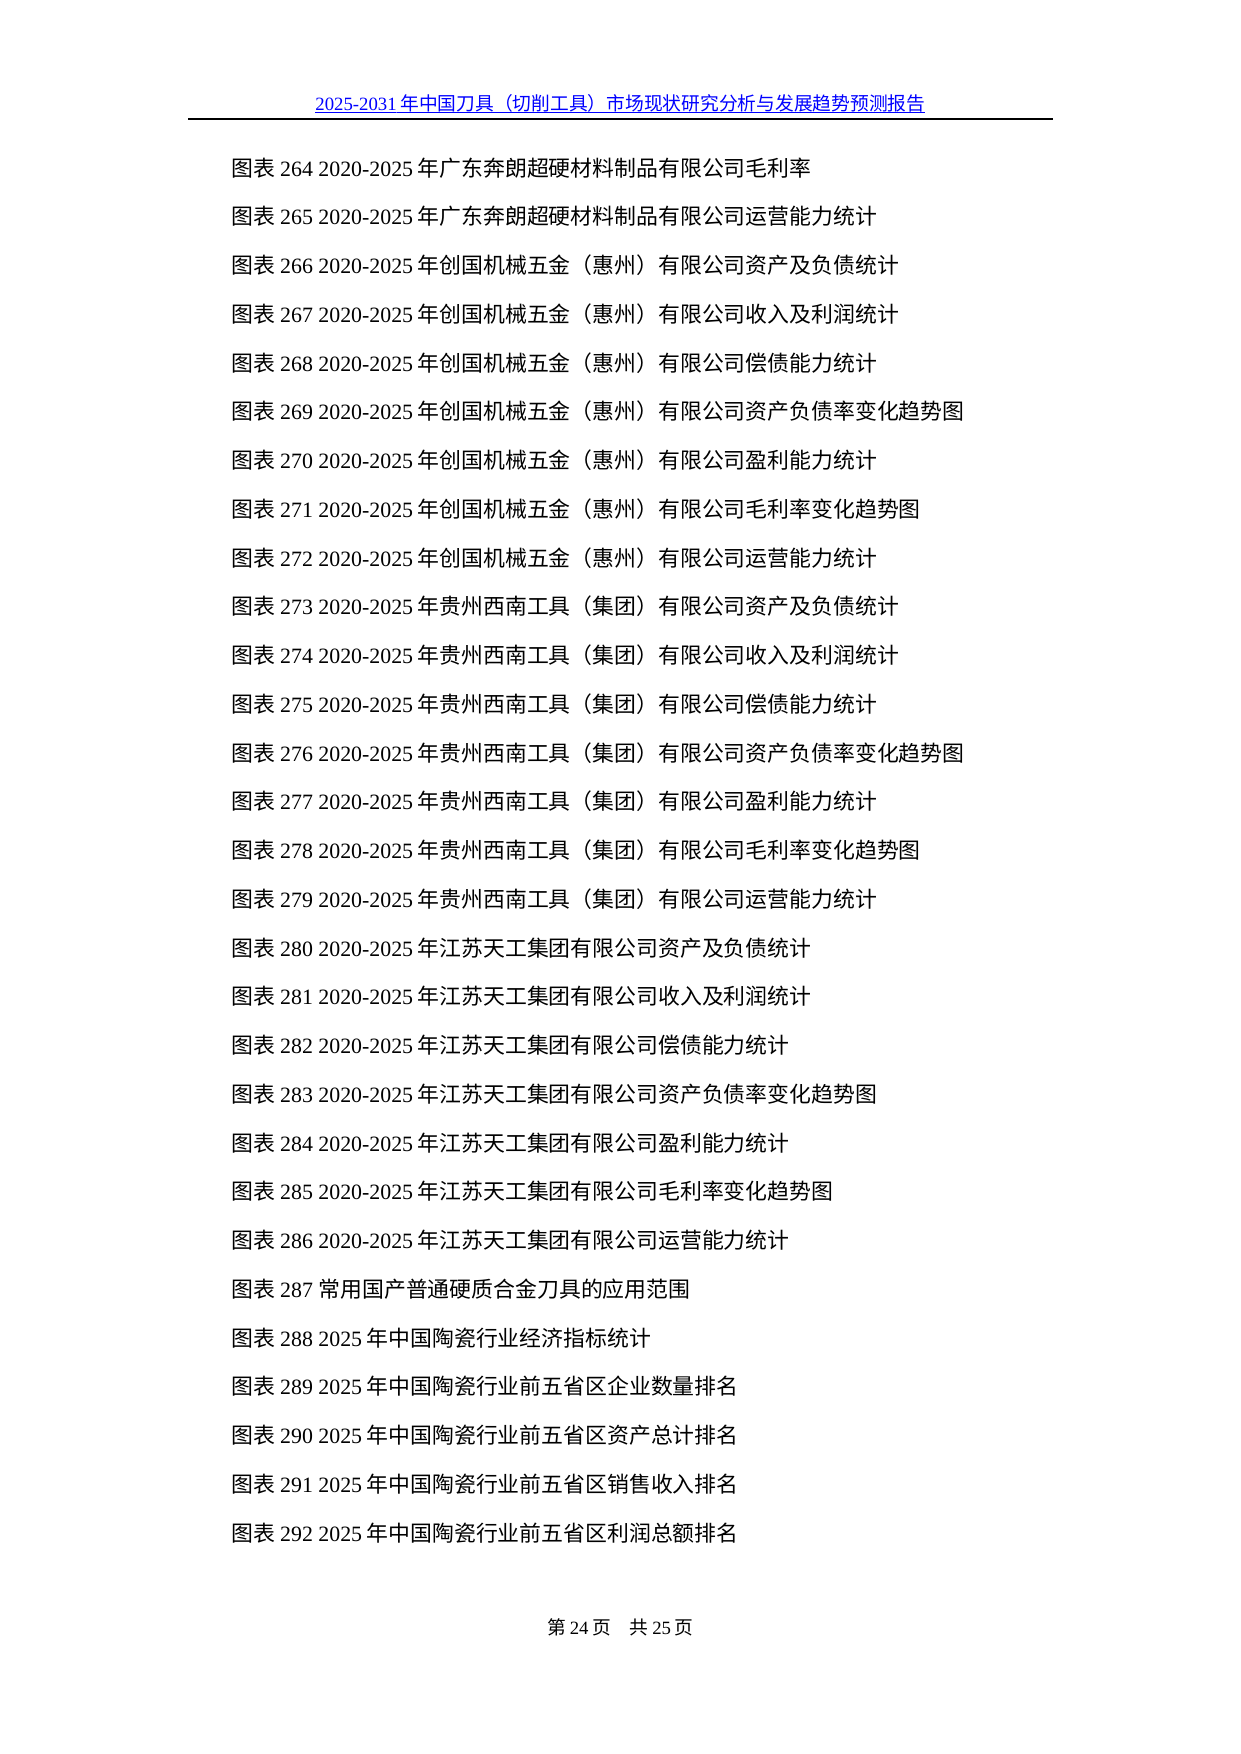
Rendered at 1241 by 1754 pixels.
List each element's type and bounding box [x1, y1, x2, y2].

text [187, 150, 1053, 1548]
